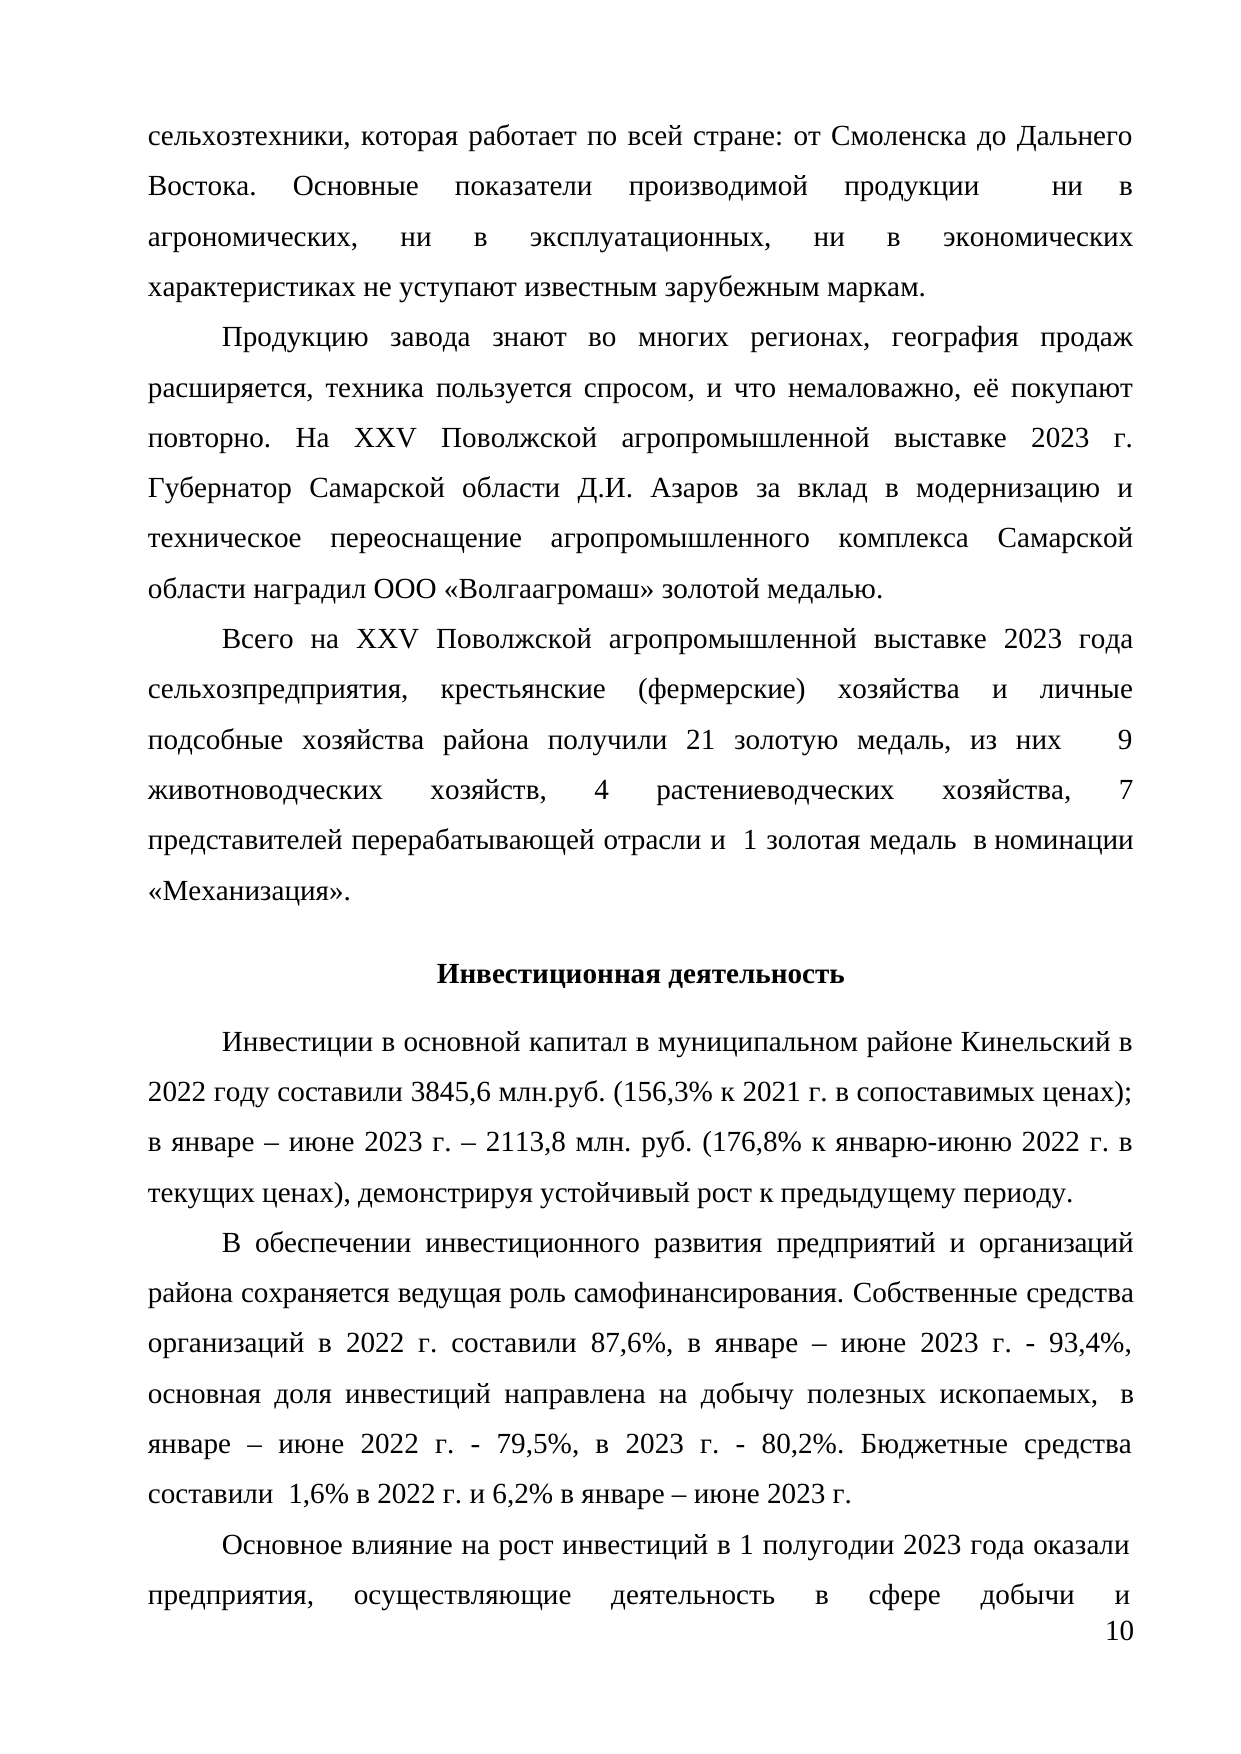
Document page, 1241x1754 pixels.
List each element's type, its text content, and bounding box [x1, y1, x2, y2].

text Всего на XXV Поволжской агропромышленной выставке 2023 года сельхозпредприятия, крестьянские (фермерские) хозяйства и личные подсобные хозяйства района получили 21 золотую медаль, из них 9 животноводческих хозяйств, 4 растениеводческих хозяйства, 7 представителей перерабатывающей отрасли и 1 золотая медаль в номинации «Механизация». [148, 621, 1134, 906]
text В обеспечении инвестиционного развития предприятий и организаций района сохраняется ведущая роль самофинансирования. Собственные средства организаций в 2022 г. составили 87,6%, в январе – июне 2023 г. - 93,4%, основная доля инвестиций направлена на добычу полезных ископаемых, в январе – июне 2022 г. - 79,5%, в 2023 г. - 80,2%. Бюджетные средства составили 1,6% в 2022 г. и 6,2% в январе – июне 2023 г. [148, 1225, 1134, 1510]
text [148, 118, 1134, 303]
text Инвестиционная деятельность [148, 957, 1134, 990]
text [148, 1527, 1131, 1611]
text Продукцию завода знают во многих регионах, география продаж расширяется, техника пользуется спросом, и что немаловажно, её покупают повторно. На XXV Поволжской агропромышленной выставке 2023 г. Губернатор Самарской области Д.И. Азаров за вклад в модернизацию и техническое переоснащение агропромышленного комплекса Самарской области наградил ООО «Волгаагромаш» золотой медалью. [148, 319, 1134, 604]
text Инвестиции в основной капитал в муниципальном районе Кинельский в 2022 году составили 3845,6 млн.руб. (156,3% к 2021 г. в сопоставимых ценах); в январе – июне 2023 г. – 2113,8 млн. руб. (176,8% к январю-июню 2022 г. в текущих ценах), демонстрируя устойчивый рост к предыдущему периоду. [148, 1024, 1134, 1208]
